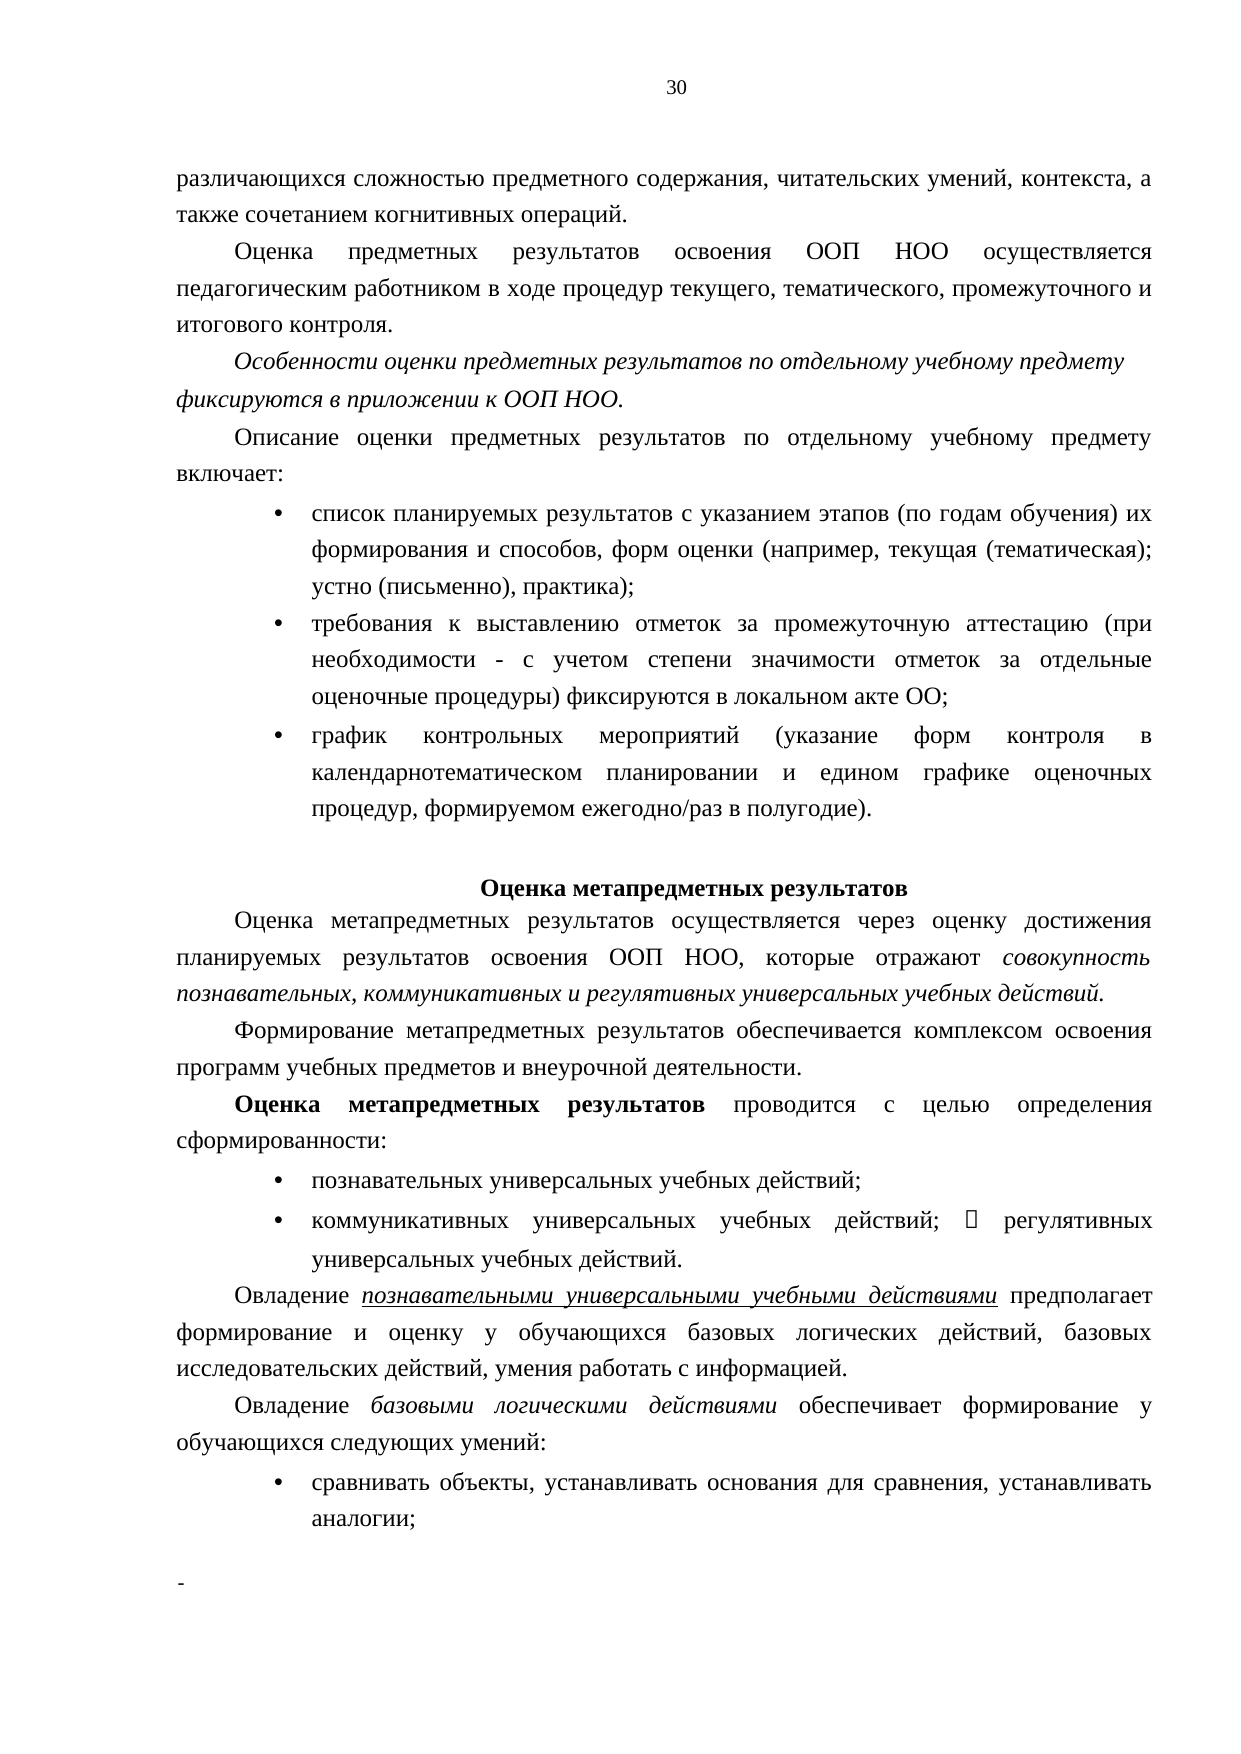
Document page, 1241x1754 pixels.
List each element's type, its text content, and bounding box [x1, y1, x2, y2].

text Овладение базовыми логическими действиями обеспечивает формирование у обучающихся следующих умений: [176, 1391, 1153, 1456]
list сравнивать объекты, устанавливать основания для сравнения, устанавливать аналогии; [274, 1466, 1153, 1532]
text Оценка метапредметных результатов осуществляется через оценку достижения планируемых результатов освоения ООП НОО, которые отражают совокупность познавательных, коммуникативных и регулятивных универсальных учебных действий. [176, 905, 1153, 1007]
list коммуникативных универсальных учебных действий;  регулятивных универсальных учебных действий. [274, 1202, 1153, 1272]
list список планируемых результатов с указанием этапов (по годам обучения) их формирования и способов, форм оценки (например, текущая (тематическая); устно (письменно), практика); [274, 498, 1153, 599]
list график контрольных мероприятий (указание форм контроля в календарнотематическом планировании и едином графике оценочных процедур, формируемом ежегодно/раз в полугодие). [274, 720, 1153, 822]
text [176, 163, 1153, 228]
text Формирование метапредметных результатов обеспечивается комплексом освоения программ учебных предметов и внеурочной деятельности. [176, 1015, 1153, 1080]
text Овладение познавательными универсальными учебными действиями предполагает формирование и оценку у обучающихся базовых логических действий, базовых исследовательских действий, умения работать с информацией. [176, 1281, 1153, 1382]
text Оценка предметных результатов освоения ООП НОО осуществляется педагогическим работником в ходе процедур текущего, тематического, промежуточного и итогового контроля. [176, 236, 1153, 338]
text Особенности оценки предметных результатов по отдельному учебному предмету фиксируются в приложении к ООП НОО. [176, 346, 1158, 413]
text Описание оценки предметных результатов по отдельному учебному предмету включает: [176, 422, 1153, 487]
list требования к выставлению отметок за промежуточную аттестацию (при необходимости - с учетом степени значимости отметок за отдельные оценочные процедуры) фиксируются в локальном акте ОО; [274, 608, 1153, 709]
list познавательных универсальных учебных действий; [274, 1165, 1153, 1194]
text Оценка метапредметных результатов проводится с целью определения сформированности: [176, 1089, 1153, 1154]
text Оценка метапредметных результатов [249, 873, 1139, 901]
